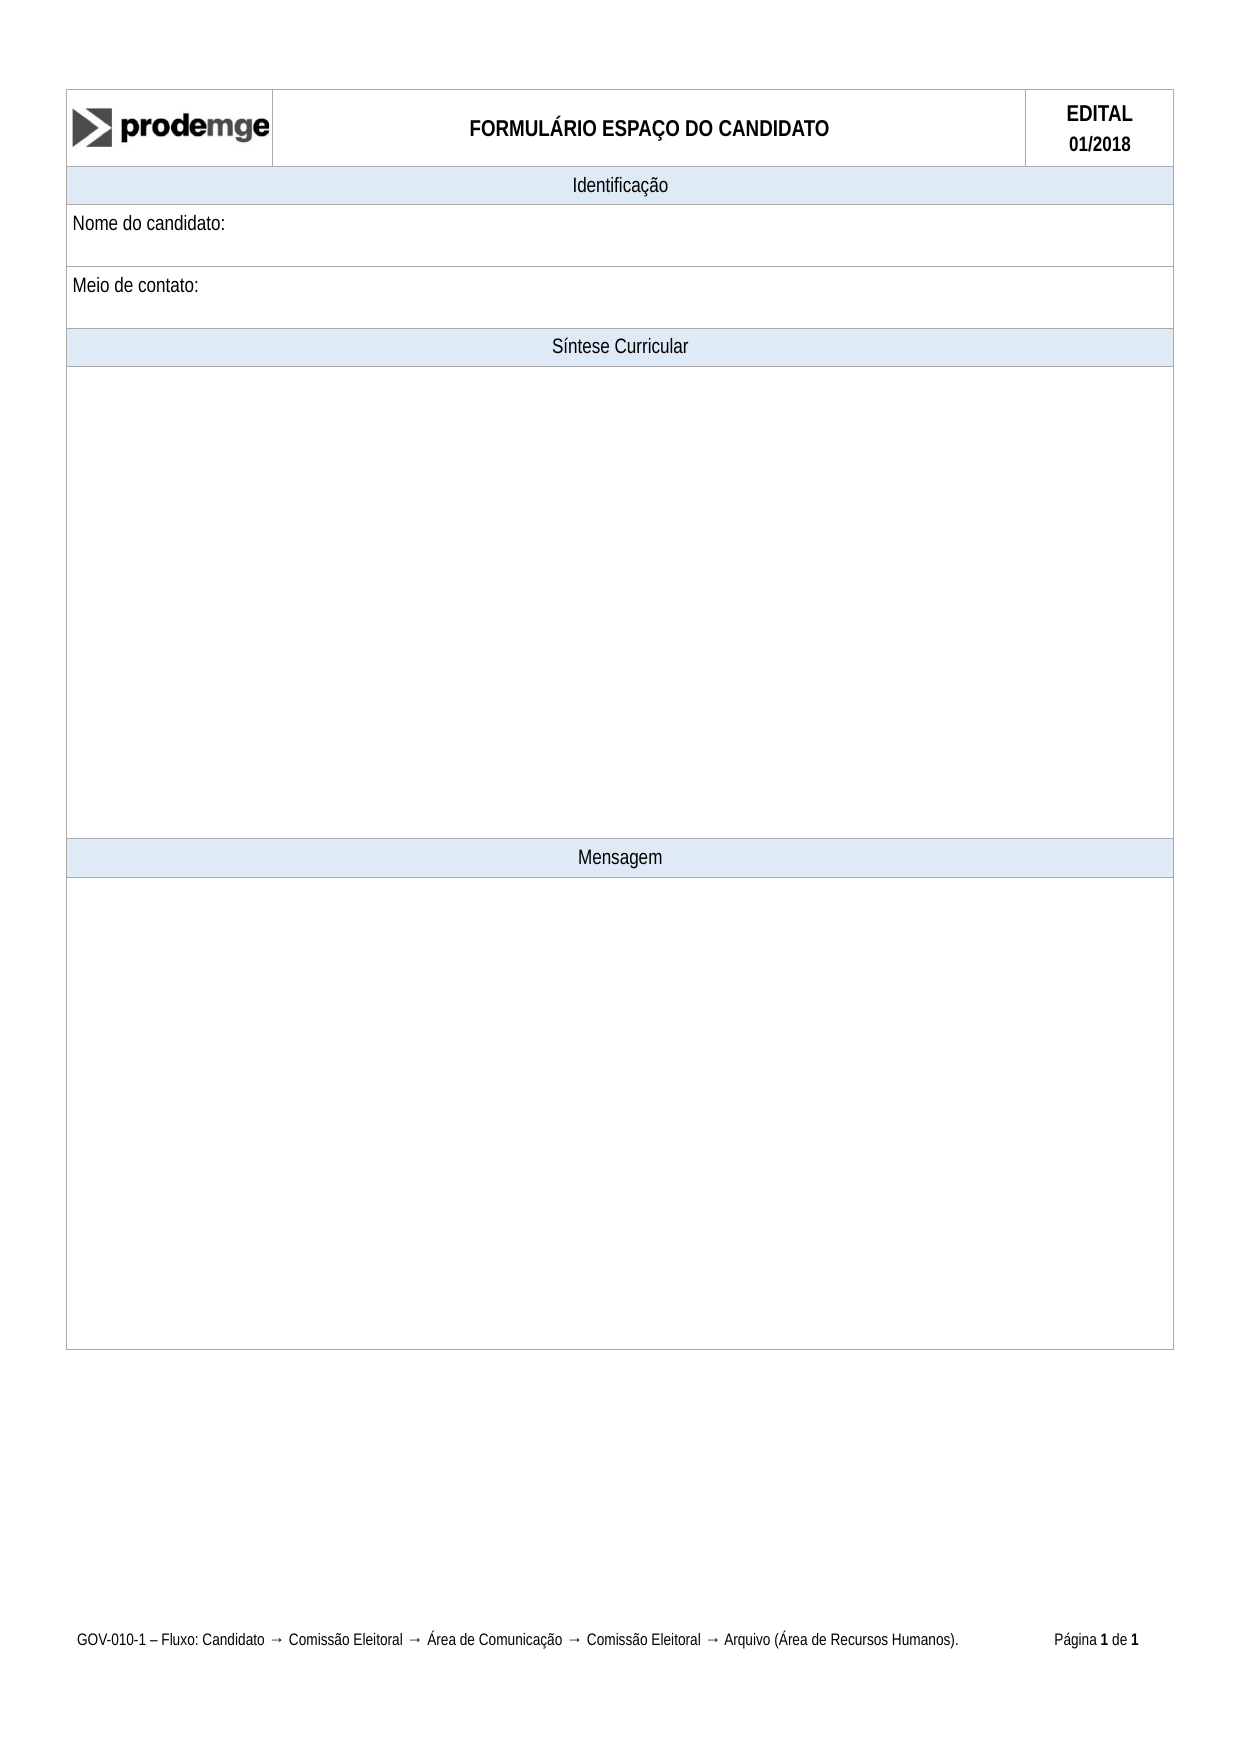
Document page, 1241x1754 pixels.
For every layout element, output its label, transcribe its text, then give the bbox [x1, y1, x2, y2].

table_header EDITAL 01/2018 [1026, 90, 1173, 166]
table_header FORMULÁRIO ESPAÇO DO CANDIDATO [273, 90, 1025, 166]
table_cell Mensagem [67, 839, 1173, 877]
table_cell Nome do candidato: [67, 205, 1173, 266]
table_cell Identificação [67, 167, 1173, 204]
table_cell [67, 367, 1173, 838]
table_cell Síntese Curricular [67, 329, 1173, 366]
table_header [67, 90, 272, 166]
table_cell [67, 878, 1173, 1349]
table_cell Meio de contato: [67, 267, 1173, 327]
picture [72, 108, 270, 147]
